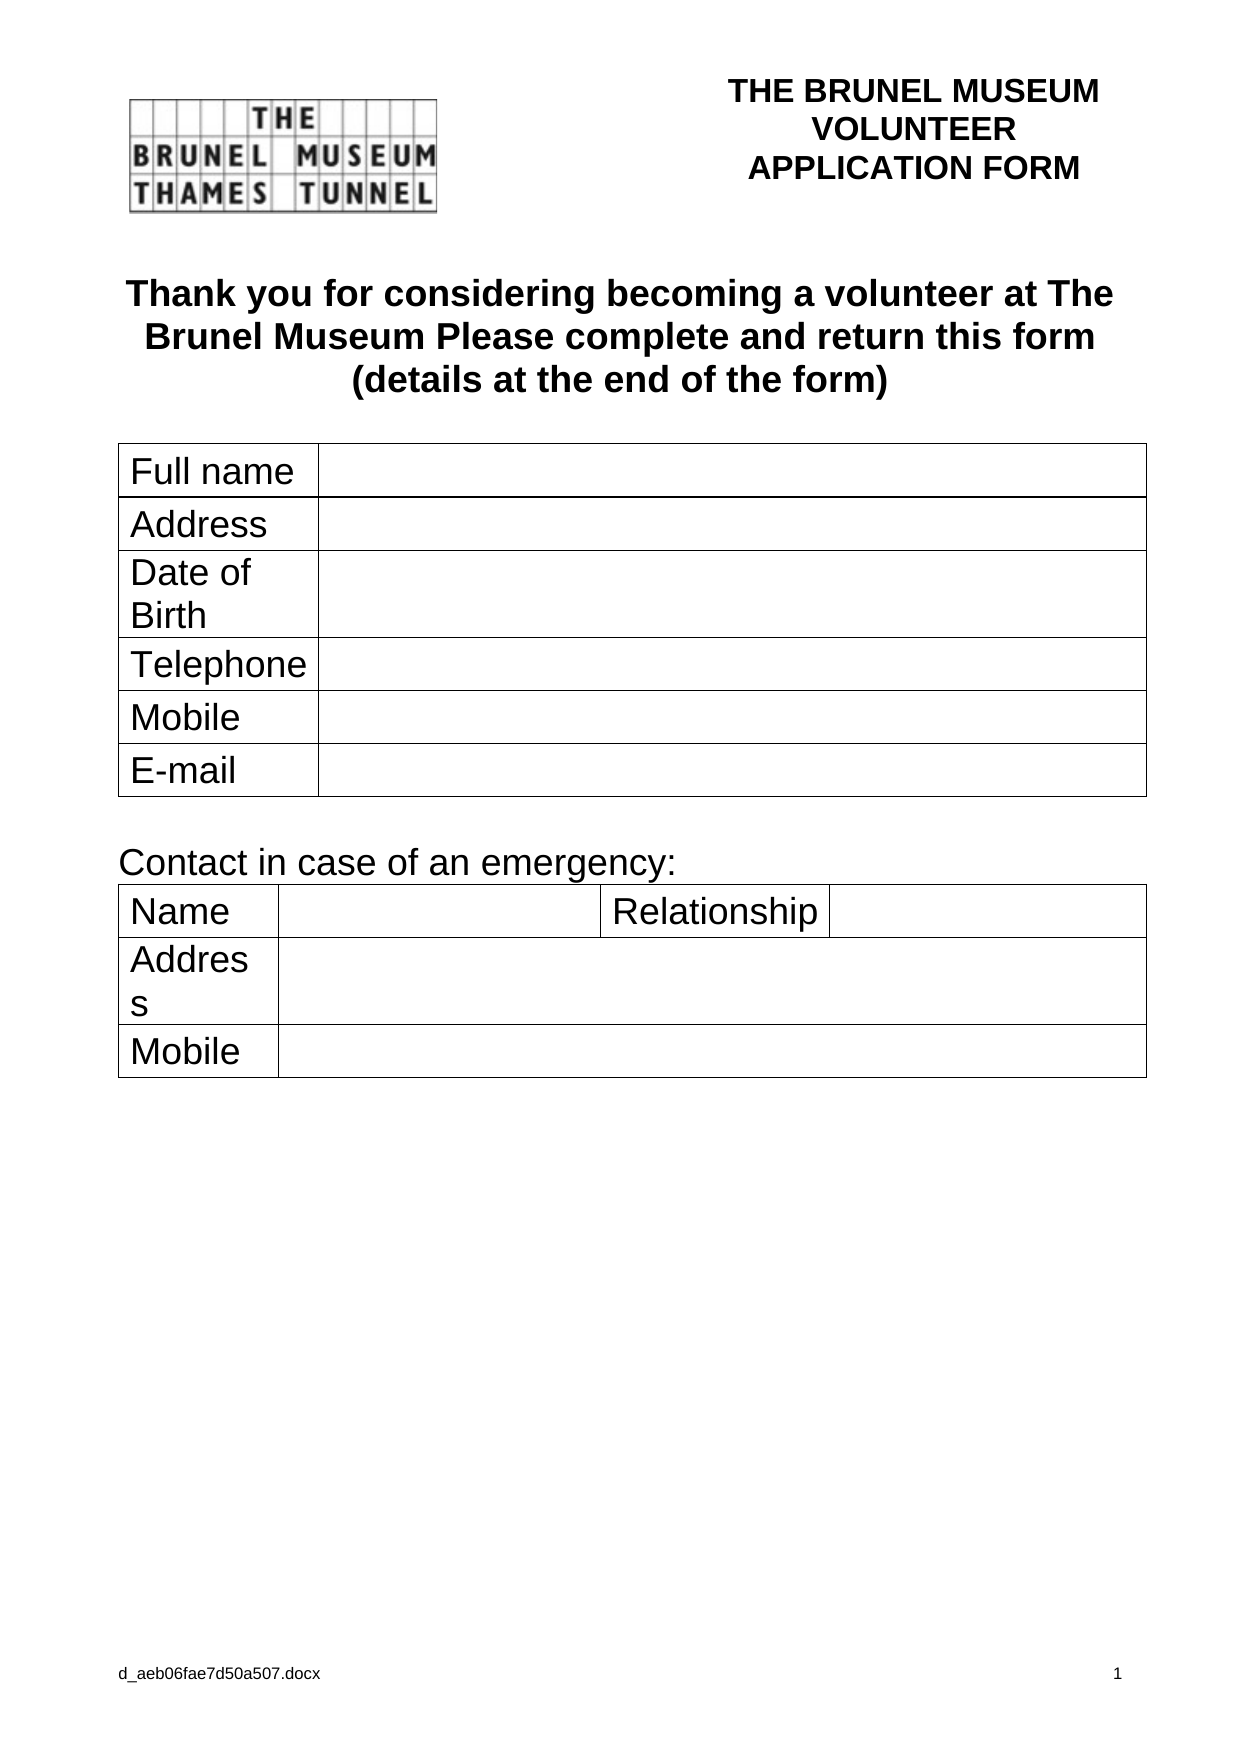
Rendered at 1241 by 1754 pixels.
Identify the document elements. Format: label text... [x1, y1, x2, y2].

table_cell [279, 1025, 1146, 1077]
table_header [279, 885, 600, 937]
table_header [319, 444, 1146, 496]
table_cell [279, 938, 1146, 1024]
table_cell Address [119, 498, 318, 549]
table_cell [319, 498, 1146, 549]
picture [129, 99, 438, 214]
text Contact in case of an emergency: [118, 840, 1122, 883]
table_cell [319, 551, 1146, 637]
table_cell Mobile [119, 1025, 278, 1077]
table_header Full name [119, 444, 318, 496]
table_cell [319, 744, 1146, 796]
table_cell [319, 638, 1146, 690]
table_header Name [119, 885, 278, 937]
table_cell Telephone [119, 638, 318, 690]
table_header Relationship [601, 885, 829, 937]
table_cell [319, 691, 1146, 743]
table_cell Address [119, 938, 278, 1024]
table_cell Mobile [119, 691, 318, 743]
table_cell E-mail [119, 744, 318, 796]
table_cell Date of Birth [119, 551, 318, 637]
subtitle Thank you for considering becoming a volunteer at The Brunel Museum Please complete and return this form (details at the end of the form) [118, 271, 1122, 400]
table_header [830, 885, 1146, 937]
